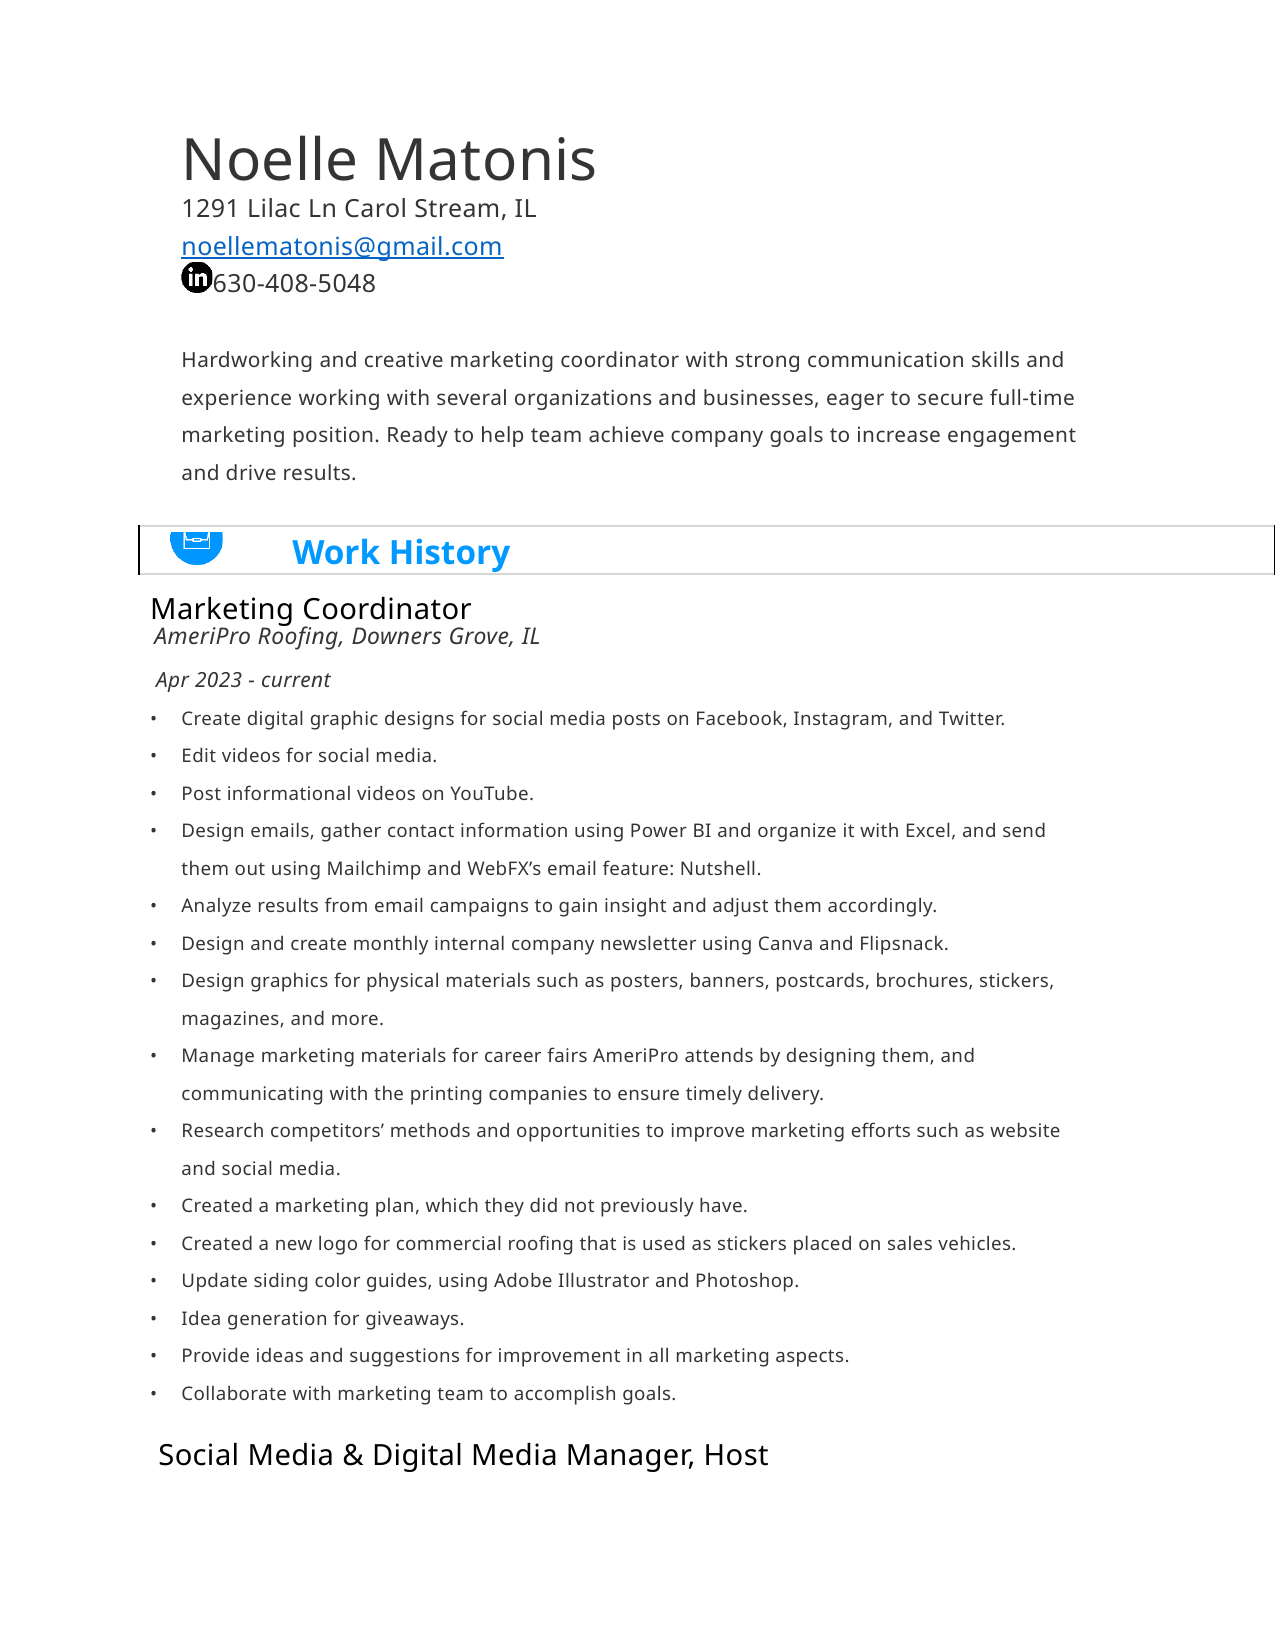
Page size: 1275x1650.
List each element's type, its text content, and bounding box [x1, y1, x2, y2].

list Post informational videos on YouTube. [150, 770, 1095, 808]
table_header Work History [140, 527, 1274, 572]
list Created a marketing plan, which they did not previously have. [150, 1183, 1095, 1220]
text noellematonis@gmail.com [181, 225, 1094, 262]
list Created a new logo for commercial roofing that is used as stickers placed on sales vehicles. [150, 1220, 1095, 1258]
text Marketing Coordinator [150, 599, 1125, 624]
text Noelle Matonis [181, 150, 1094, 187]
text AmeriPro Roofing, Downers Grove, IL [150, 624, 1125, 649]
list Design graphics for physical materials such as posters, banners, postcards, brochures, stickers, magazines, and more. [150, 958, 1095, 1033]
list Collaborate with marketing team to accomplish goals. [150, 1370, 1095, 1408]
list Manage marketing materials for career fairs AmeriPro attends by designing them, and communicating with the printing companies to ensure timely delivery. [150, 1033, 1095, 1108]
list Design emails, gather contact information using Power BI and organize it with Excel, and send them out using Mailchimp and WebFX’s email feature: Nutshell. [150, 808, 1095, 883]
list Edit videos for social media. [150, 733, 1095, 770]
list Analyze results from email campaigns to gain insight and adjust them accordingly. [150, 883, 1095, 920]
list Update siding color guides, using Adobe Illustrator and Photoshop. [150, 1258, 1095, 1295]
text Social Media & Digital Media Manager, Host [150, 1445, 1125, 1470]
list Research competitors’ methods and opportunities to improve marketing efforts such as website and social media. [150, 1108, 1095, 1183]
text 630-408-5048 [181, 262, 1094, 300]
list Idea generation for giveaways. [150, 1295, 1095, 1333]
list Provide ideas and suggestions for improvement in all marketing aspects. [150, 1333, 1095, 1370]
text Hardworking and creative marketing coordinator with strong communication skills and experience working with several organizations and businesses, eager to secure full-time marketing position. Ready to help team achieve company goals to increase engagement and drive results. [181, 337, 1094, 487]
list Design and create monthly internal company newsletter using Canva and Flipsnack. [150, 920, 1095, 958]
text Apr 2023 - current [150, 658, 1094, 695]
list Create digital graphic designs for social media posts on Facebook, Instagram, and Twitter. [150, 695, 1095, 733]
text 1291 Lilac Ln Carol Stream, IL [181, 187, 1094, 225]
